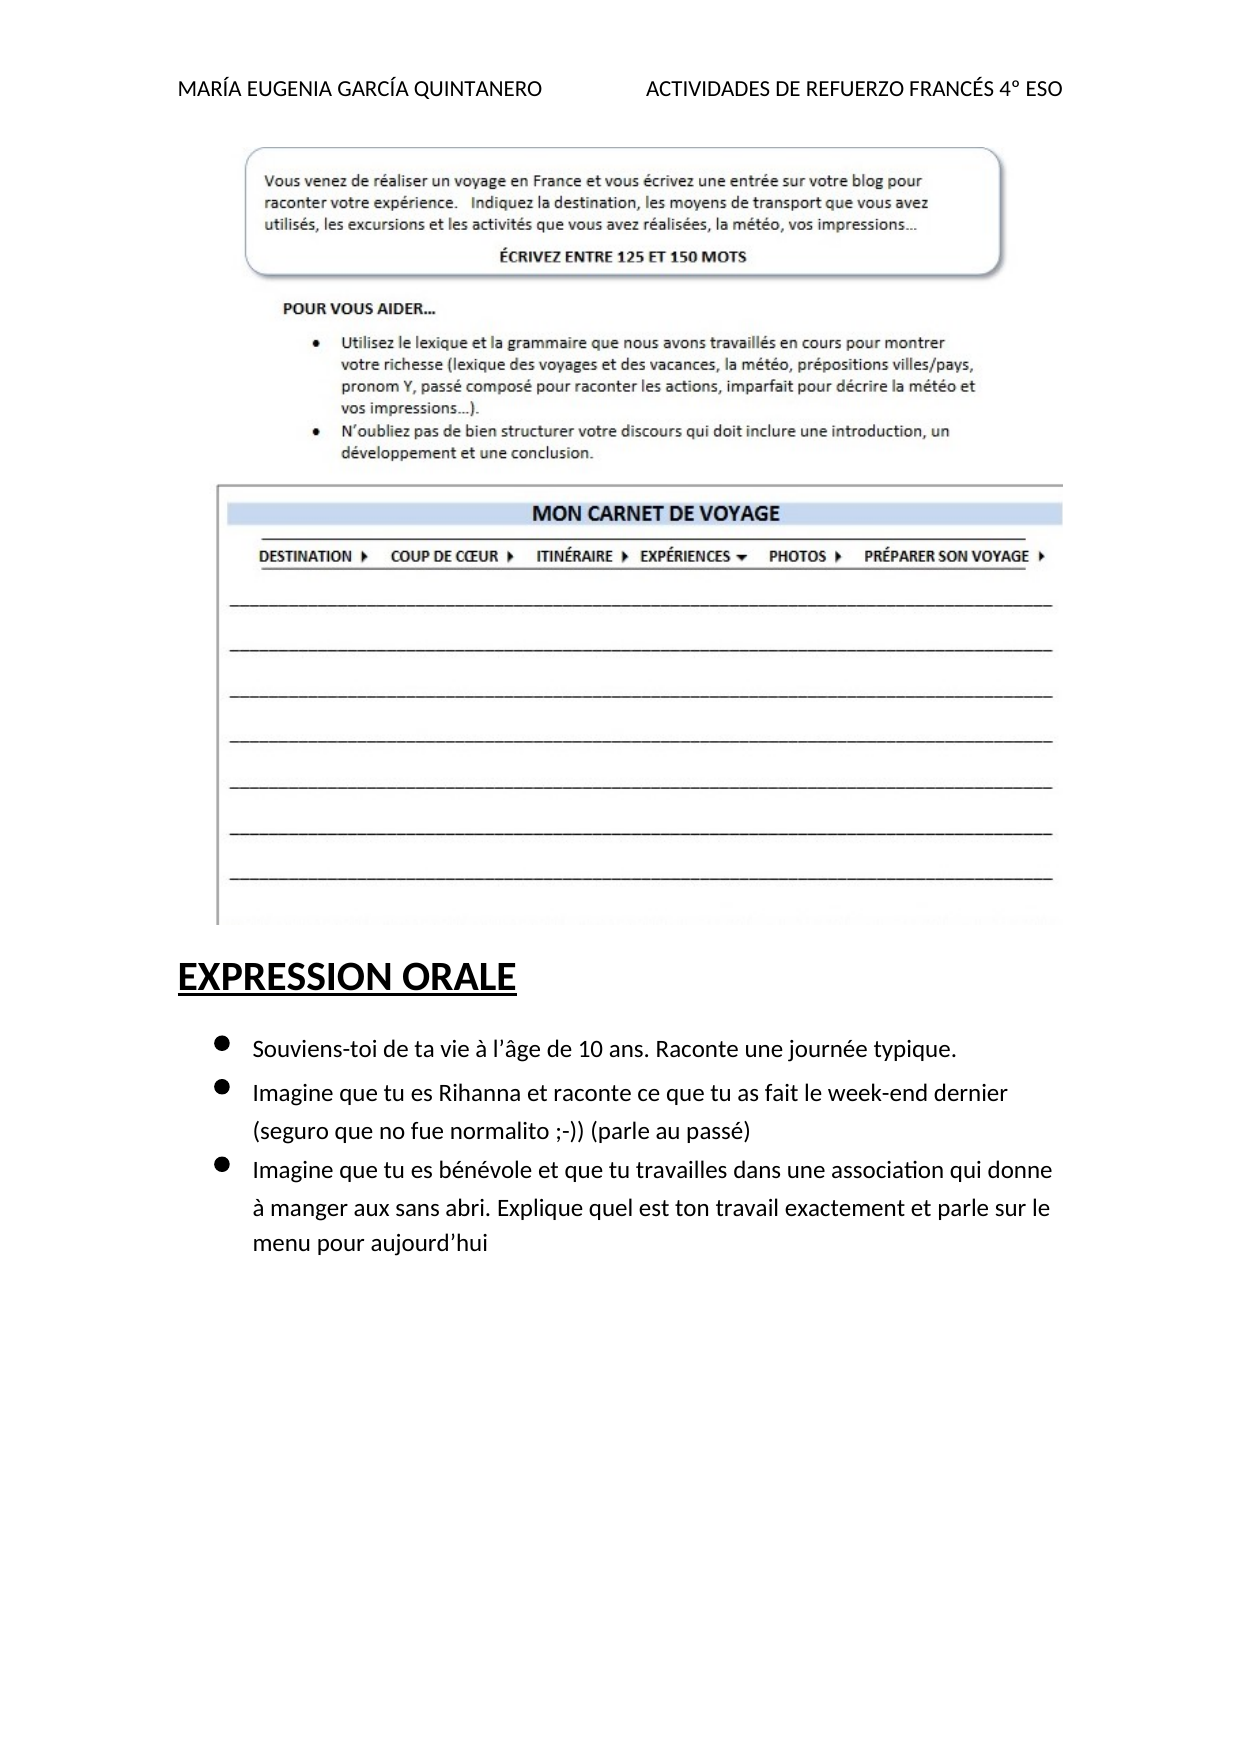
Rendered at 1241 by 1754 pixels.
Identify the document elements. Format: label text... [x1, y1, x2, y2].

list Souviens-toi de ta vie à l’âge de 10 ans. Raconte une journée typique. [215, 1029, 1063, 1067]
list Imagine que tu es Rihanna et raconte ce que tu as fait le week-end dernier (seguro que no fue normalito ;-)) (parle au passé) [215, 1073, 1063, 1146]
list Imagine que tu es bénévole et que tu travailles dans une association qui donne à manger aux sans abri. Explique quel est ton travail exactement et parle sur le menu pour aujourd’hui [215, 1150, 1063, 1258]
text EXPRESSION ORALE [177, 950, 1063, 1001]
picture [177, 147, 1063, 925]
